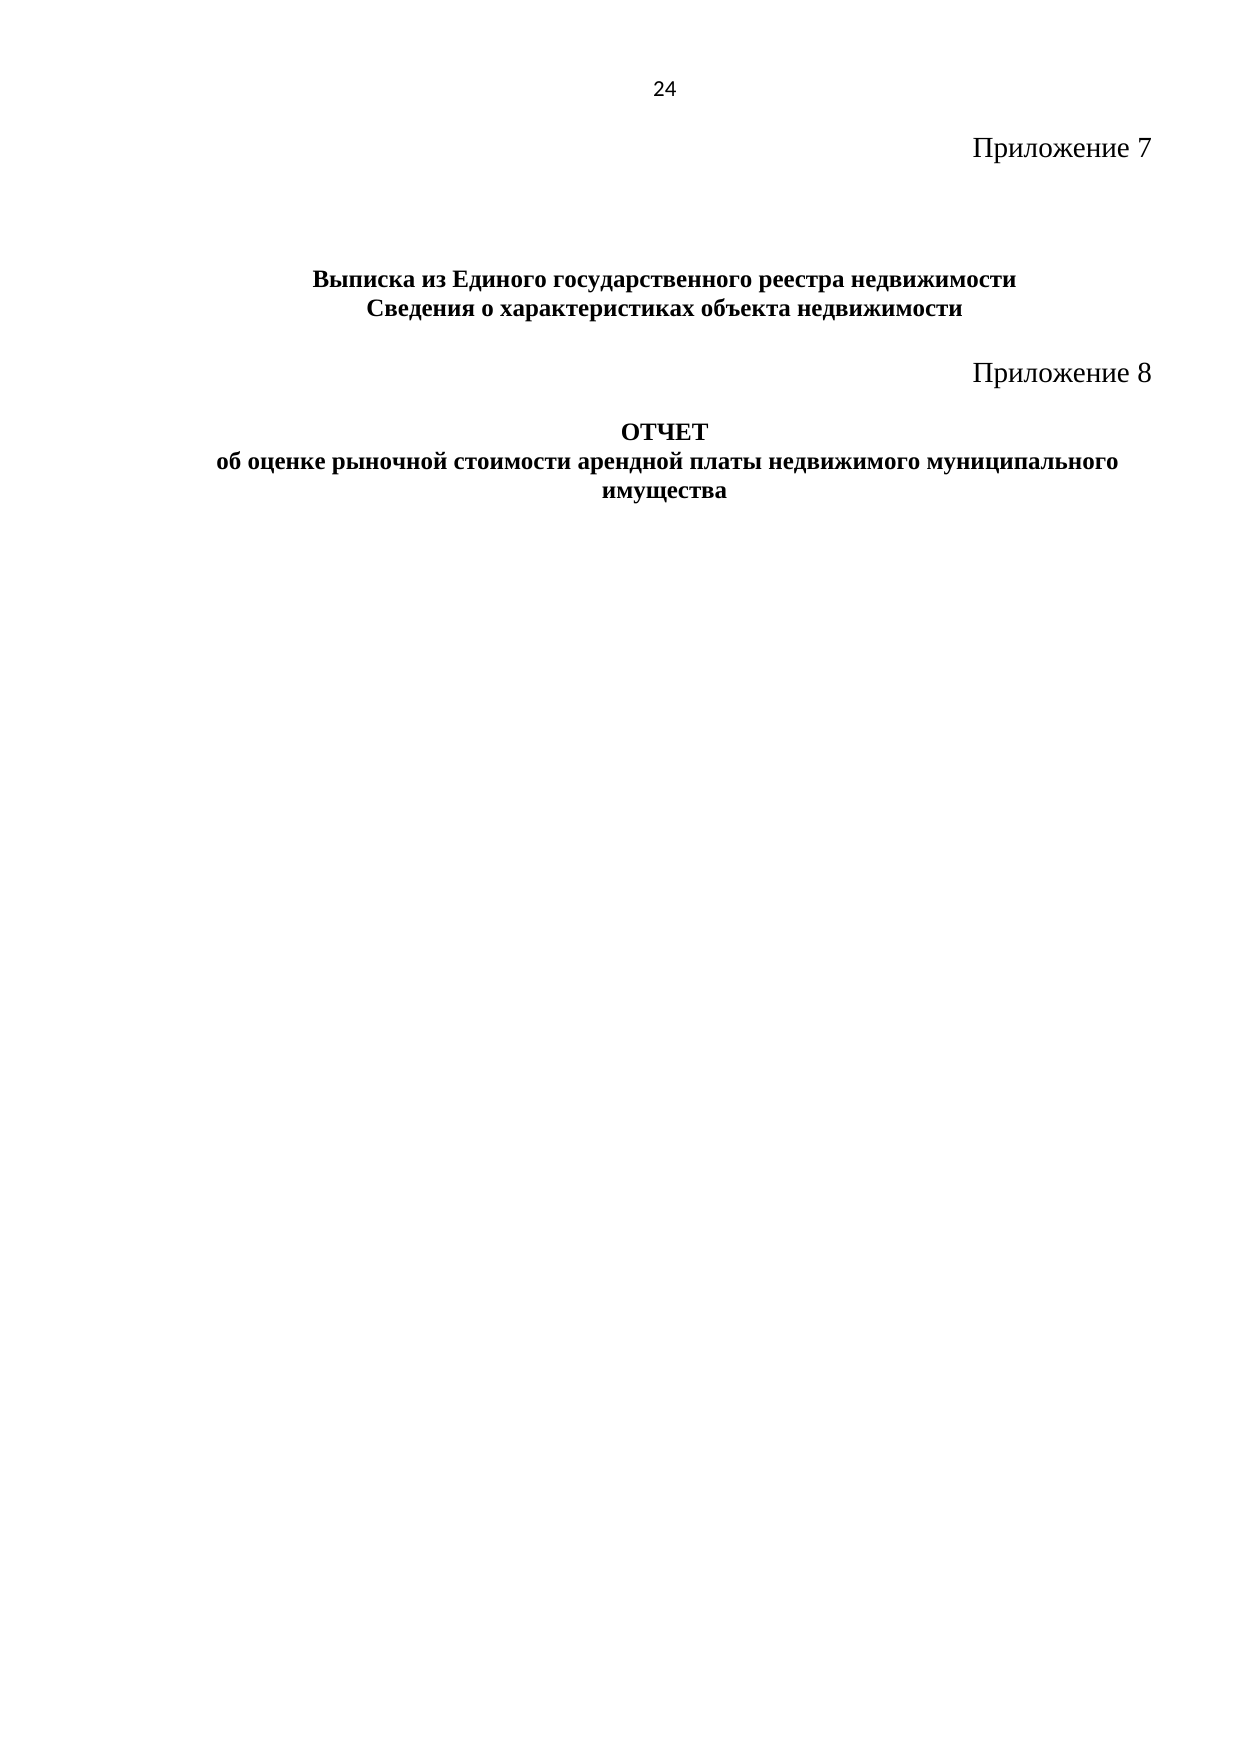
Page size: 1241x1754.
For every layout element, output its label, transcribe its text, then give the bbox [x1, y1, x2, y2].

text Выписка из Единого государственного реестра недвижимости [177, 264, 1152, 293]
text Приложение 8 [177, 355, 1152, 388]
text Приложение 7 [177, 130, 1152, 163]
text ОТЧЕТ [177, 417, 1152, 446]
text об оценке рыночной стоимости арендной платы недвижимого муниципального имущества [177, 446, 1152, 503]
text Сведения о характеристиках объекта недвижимости [177, 293, 1152, 321]
